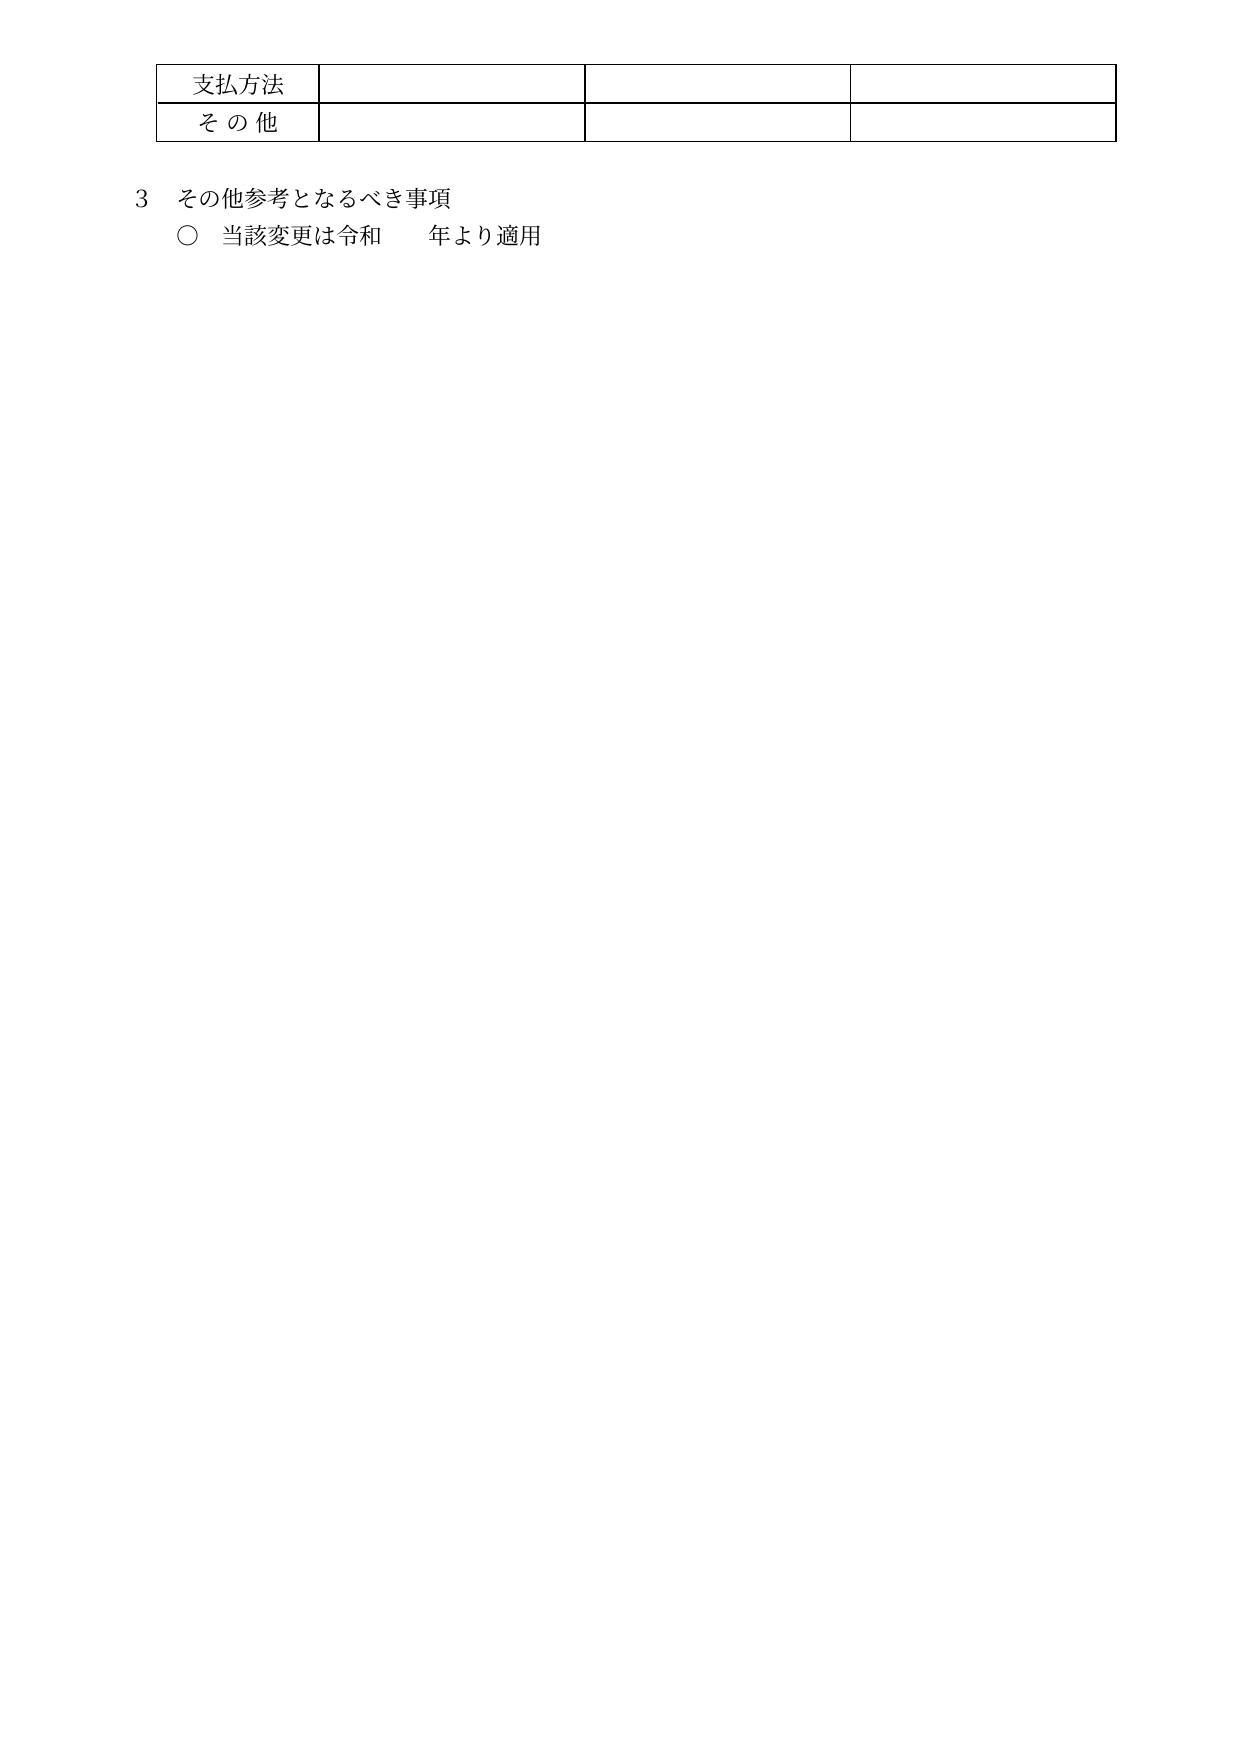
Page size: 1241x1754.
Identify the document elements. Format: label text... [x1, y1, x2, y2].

text ３ その他参考となるべき事項 [130, 179, 1122, 216]
table_cell [851, 65, 1115, 102]
table_cell [586, 65, 850, 102]
table_cell [851, 104, 1115, 141]
table_cell 支払方法 [157, 65, 318, 102]
text ○ 当該変更は令和 年より適用 [130, 216, 1122, 253]
table_cell [586, 104, 850, 141]
table_cell [320, 104, 584, 141]
table_cell そ の 他 [157, 103, 318, 141]
table_cell [320, 65, 584, 102]
